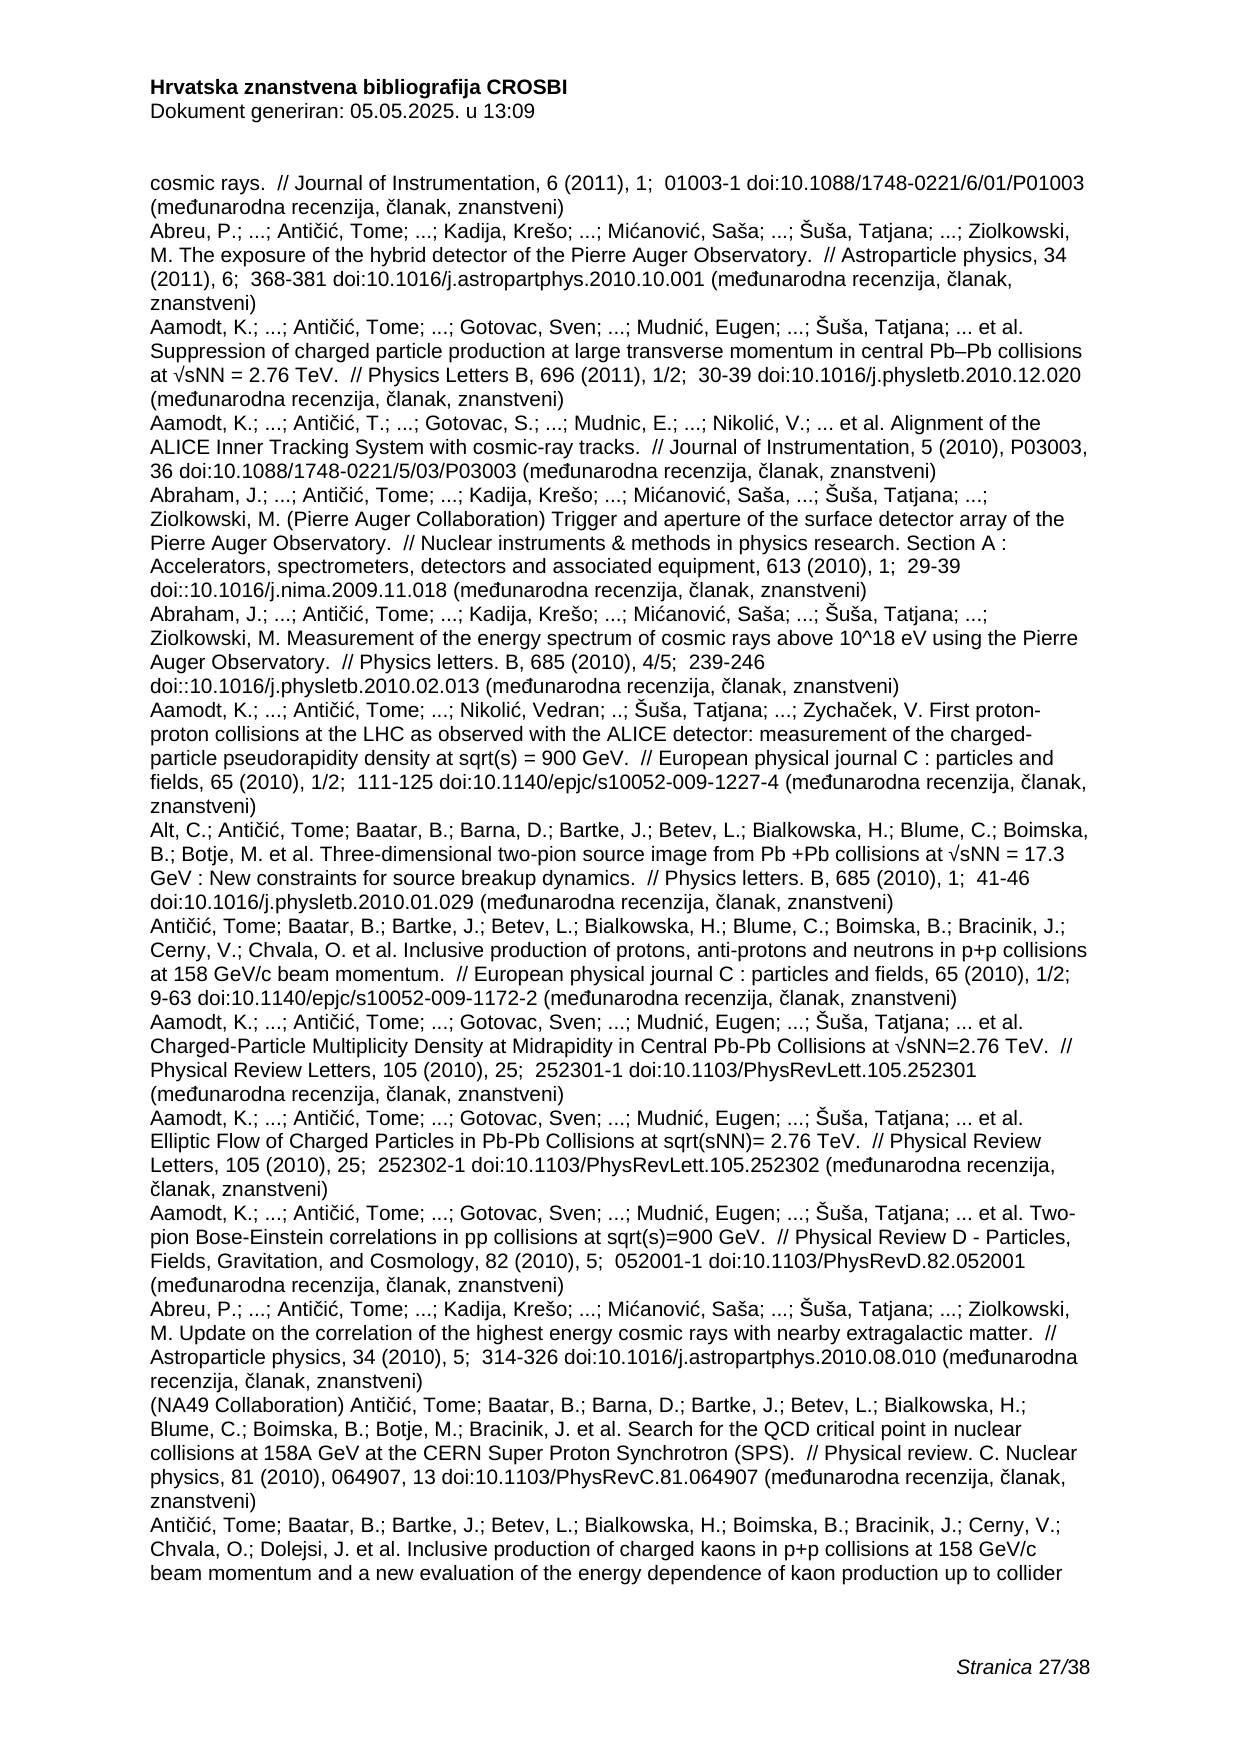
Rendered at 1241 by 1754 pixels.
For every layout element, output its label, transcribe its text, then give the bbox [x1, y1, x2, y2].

text Aamodt, K.; ...; Antičić, Tome; ...; Gotovac, Sven; ...; Mudnić, Eugen; ...; Šuša, Tatjana; ... et al. [150, 315, 1090, 411]
text Abreu, P.; ...; Antičić, Tome; ...; Kadija, Krešo; ...; Mićanović, Saša; ...; Šuša, Tatjana; ...; Ziolkowski, M. [150, 1297, 1090, 1393]
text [150, 219, 1090, 315]
text Aamodt, K.; ...; Antičić, Tome; ...; Gotovac, Sven; ...; Mudnić, Eugen; ...; Šuša, Tatjana; ... et al. [150, 1009, 1090, 1105]
text Aamodt, K.; ...; Antičić, Tome; ...; Gotovac, Sven; ...; Mudnić, Eugen; ...; Šuša, Tatjana; ... et al. [150, 1201, 1090, 1297]
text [150, 1513, 1090, 1584]
text Abraham, J.; ...; Antičić, Tome; ...; Kadija, Krešo; ...; Mićanović, Saša, ...; Šuša, Tatjana; ...; Ziolkowski, M. (Pierre Auger Collaboration) [150, 482, 1090, 602]
text Abraham, J.; ...; Antičić, Tome; ...; Kadija, Krešo; ...; Mićanović, Saša; ...; Šuša, Tatjana; ...; Ziolkowski, M. [150, 602, 1090, 698]
text Aamodt, K.; ...; Antičić, T.; ...; Gotovac, S.; ...; Mudnic, E.; ...; Nikolić, V.; ... et al. [150, 411, 1090, 482]
text (NA49 Collaboration) Antičić, Tome; Baatar, B.; Barna, D.; Bartke, J.; Betev, L.; Bialkowska, H.; Blume, C.; Boimska, B.; Botje, M.; Bracinik, J. et al. [150, 1393, 1090, 1513]
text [150, 171, 1090, 219]
text Aamodt, K.; ...; Antičić, Tome; ...; Gotovac, Sven; ...; Mudnić, Eugen; ...; Šuša, Tatjana; ... et al. [150, 1105, 1090, 1201]
text Aamodt, K.; ...; Antičić, Tome; ...; Nikolić, Vedran; ..; Šuša, Tatjana; ...; Zychaček, V. [150, 698, 1090, 818]
text Alt, C.; Antičić, Tome; Baatar, B.; Barna, D.; Bartke, J.; Betev, L.; Bialkowska, H.; Blume, C.; Boimska, B.; Botje, M. et al. [150, 818, 1090, 914]
text Antičić, Tome; Baatar, B.; Bartke, J.; Betev, L.; Bialkowska, H.; Blume, C.; Boimska, B.; Bracinik, J.; Cerny, V.; Chvala, O. et al. [150, 914, 1090, 1009]
